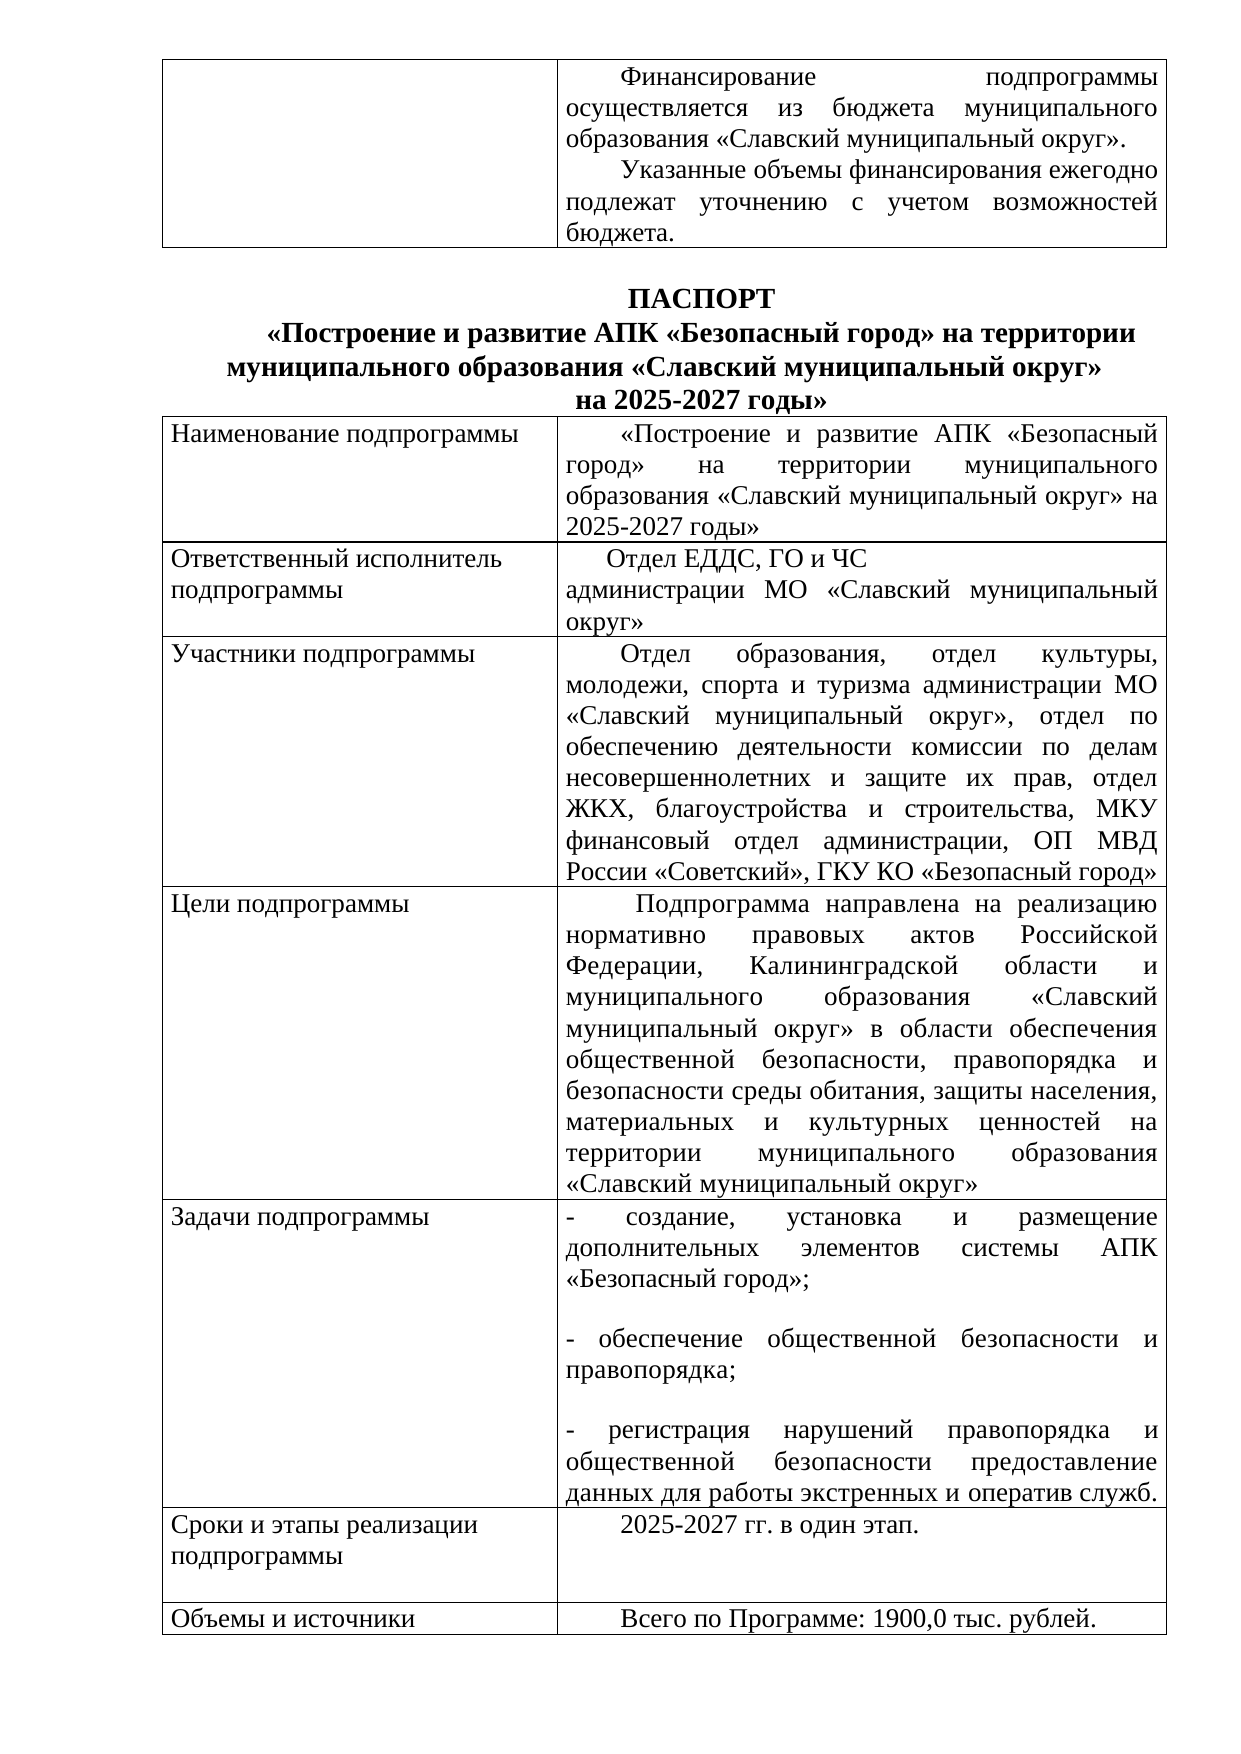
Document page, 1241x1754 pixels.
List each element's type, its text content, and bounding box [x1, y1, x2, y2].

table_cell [163, 1603, 557, 1634]
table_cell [163, 60, 557, 247]
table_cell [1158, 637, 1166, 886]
text на 2025-2027 годы» [177, 382, 1152, 416]
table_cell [558, 60, 1166, 247]
table_cell Цели подпрограммы [163, 887, 557, 1198]
text «Построение и развитие АПК «Безопасный город» на территории муниципального образования «Славский муниципальный округ» [177, 315, 1152, 382]
text ПАСПОРТ [177, 282, 1152, 315]
table_header Наименование подпрограммы [163, 417, 557, 541]
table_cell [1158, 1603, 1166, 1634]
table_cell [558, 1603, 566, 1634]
table_cell Ответственный исполнитель подпрограммы [163, 543, 557, 636]
table_cell Сроки и этапы реализации подпрограммы [163, 1508, 557, 1602]
table_cell Задачи подпрограммы [163, 1200, 557, 1507]
table_cell Отдел ЕДДС, ГО и ЧС администрации МО «Славский муниципальный округ» [558, 543, 1166, 636]
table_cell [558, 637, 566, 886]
table_cell Участники подпрограммы [163, 637, 557, 886]
table_cell Подпрограмма направлена на реализацию нормативно правовых актов Российской Федерации, Калининградской области и муниципального образования «Славский муниципальный округ» в области обеспечения общественной безопасности, правопорядка и безопасности среды обитания, защиты населения, материальных и культурных ценностей на территории муниципального образования «Славский муниципальный округ» [558, 887, 1166, 1198]
table_header «Построение и развитие АПК «Безопасный город» на территории муниципального образования «Славский муниципальный округ» на 2025-2027 годы» [558, 417, 1166, 541]
table_cell - создание, установка и размещение дополнительных элементов системы АПК «Безопасный город»; - обеспечение общественной безопасности и правопорядка; - регистрация нарушений правопорядка и общественной безопасности предоставление данных для работы экстренных и оператив служб. [558, 1200, 1166, 1507]
table_cell 2025-2027 гг. в один этап. [558, 1508, 1166, 1602]
